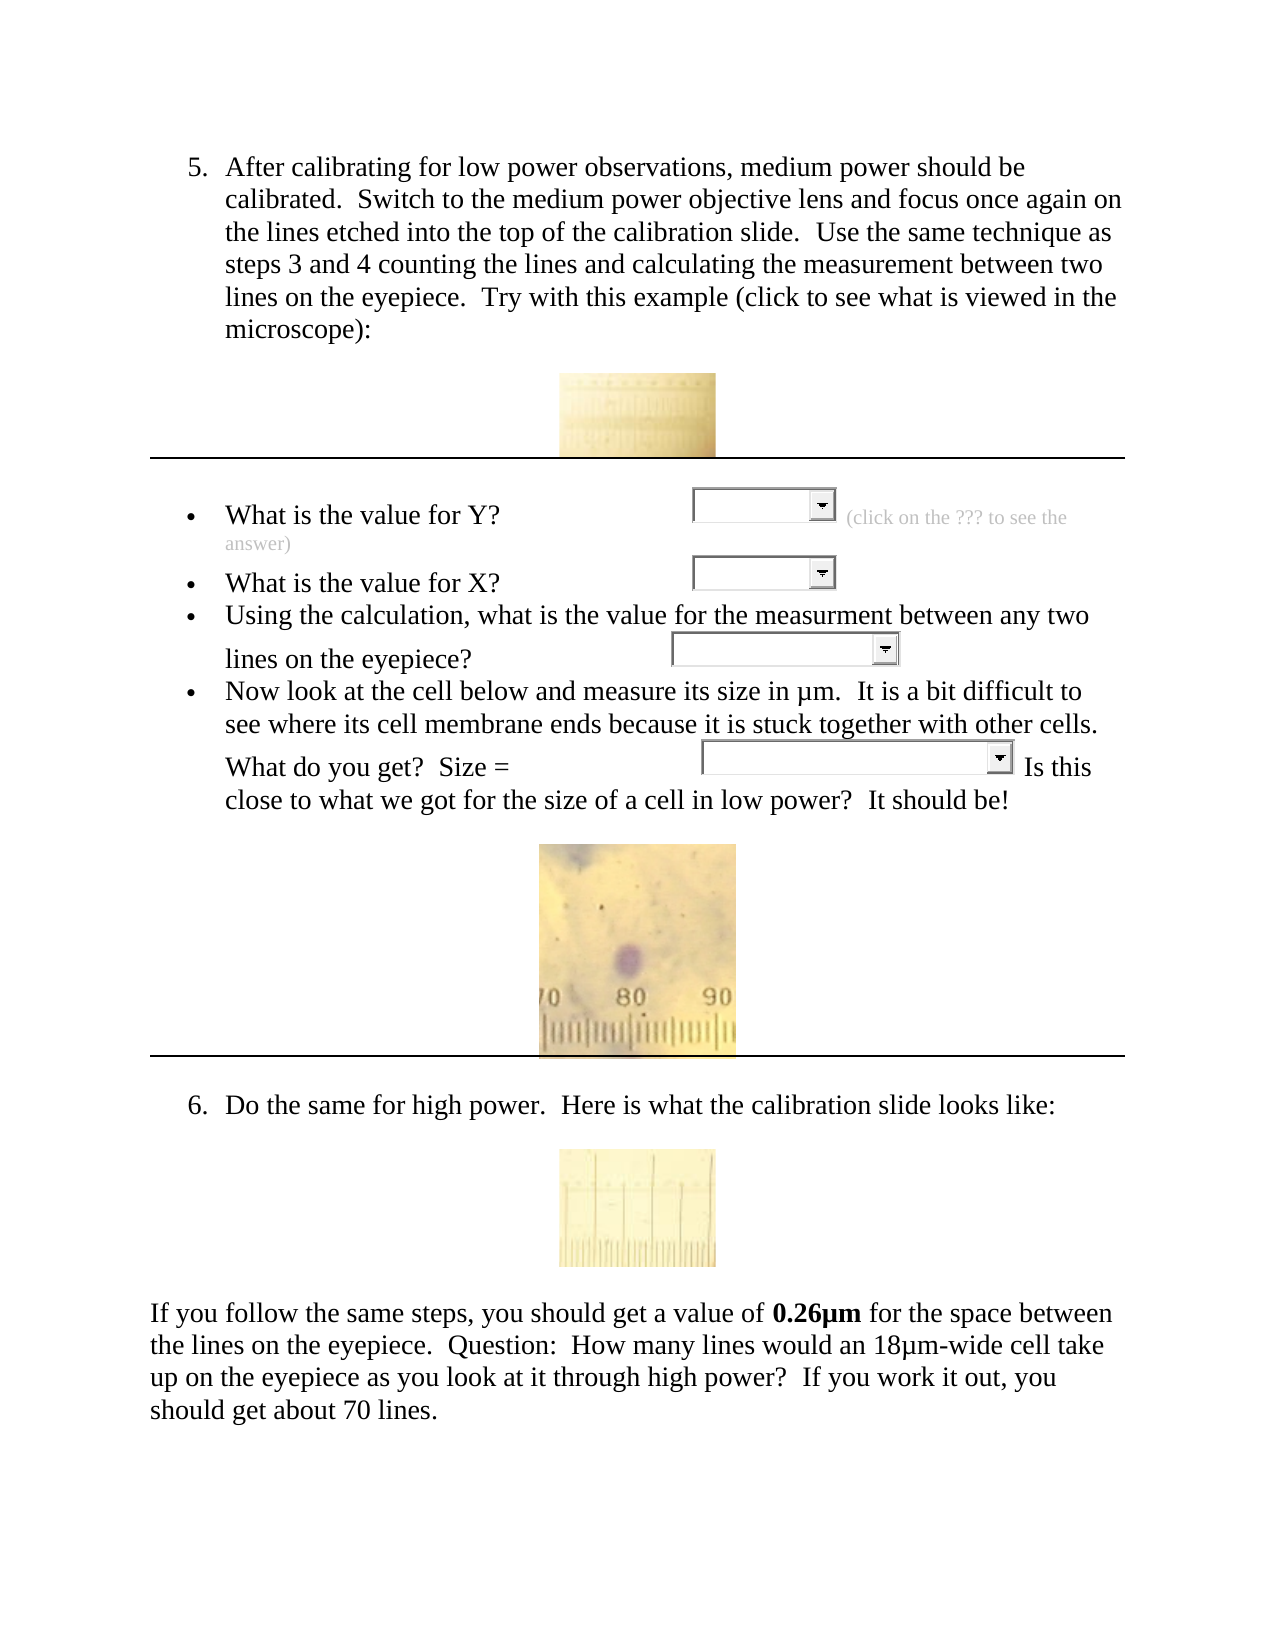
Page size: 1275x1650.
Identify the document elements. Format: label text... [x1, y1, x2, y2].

picture [559, 373, 716, 457]
list Using the calculation, what is the value for the measurment between any two lines on the eyepiece? [187, 657, 1125, 733]
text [150, 1383, 1125, 1448]
picture [559, 1236, 716, 1354]
list What is the value for Y? (click on the ??? to see the answer) [187, 487, 1125, 555]
list Now look at the cell below and measure its size in µm. It is a bit difficult to see where its cell membrane ends because it is stuck together with other cells. What do you get? Size = Is this close to what we got for the size of a cell in low power? It should be! [187, 762, 1125, 903]
list After calibrating for low power observations, medium power should be calibrated. Switch to the medium power objective lens and focus once again on the lines etched into the top of the calibration slide. Use the same technique as steps 3 and 4 counting the lines and calculating the measurement between two lines on the eyepiece. Try with this example (click to see what is viewed in the microscope): [187, 150, 1125, 344]
list Do the same for high power. Here is what the calibration slide looks like: [187, 1175, 1125, 1208]
list What is the value for X? [187, 584, 1125, 628]
picture [539, 932, 736, 1143]
